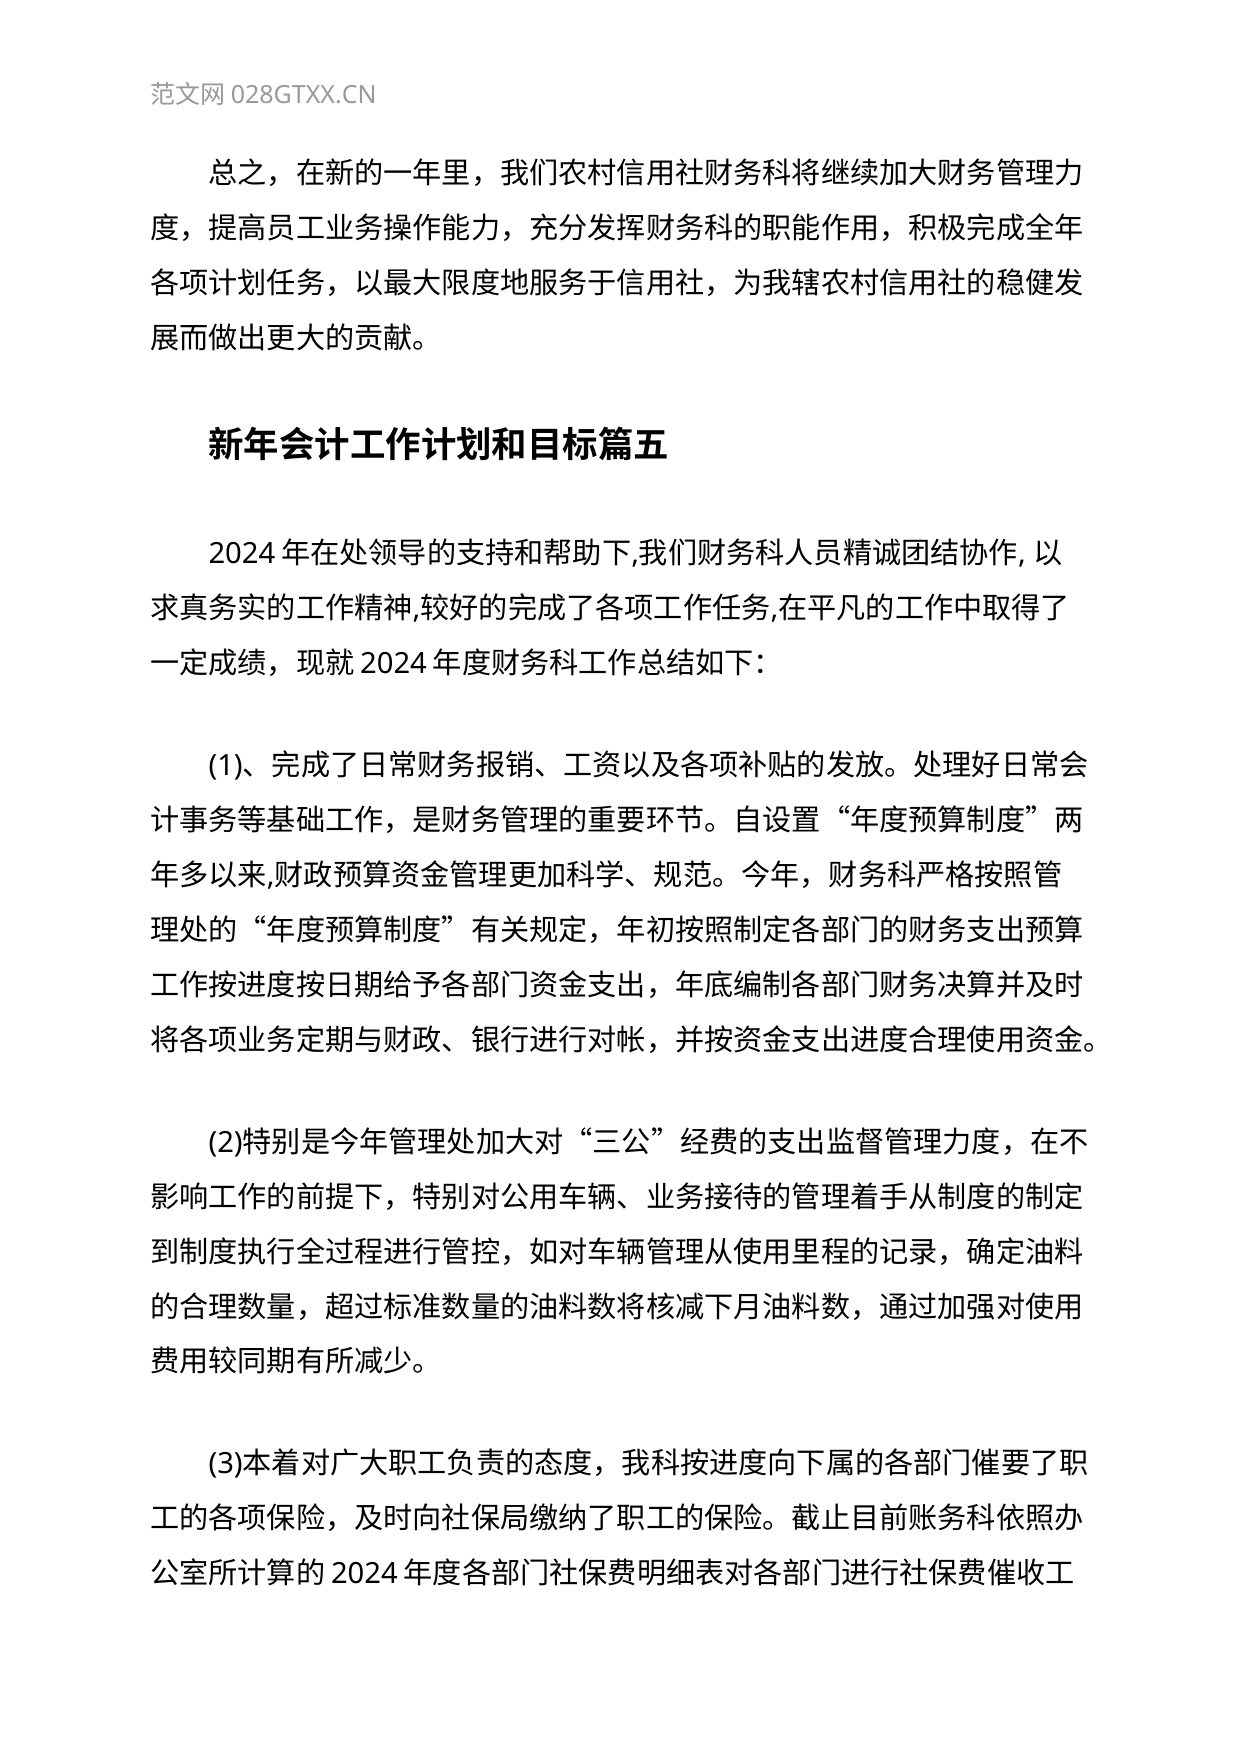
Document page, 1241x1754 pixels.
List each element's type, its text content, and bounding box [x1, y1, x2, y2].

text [150, 1440, 1090, 1592]
text (1)、完成了日常财务报销、工资以及各项补贴的发放。处理好日常会计事务等基础工作，是财务管理的重要环节。自设置“年度预算制度”两年多以来,财政预算资金管理更加科学、规范。今年，财务科严格按照管理处的“年度预算制度”有关规定，年初按照制定各部门的财务支出预算工作按进度按日期给予各部门资金支出，年底编制各部门财务决算并及时将各项业务定期与财政、银行进行对帐，并按资金支出进度合理使用资金。 [150, 742, 1090, 1059]
text (2)特别是今年管理处加大对“三公”经费的支出监督管理力度，在不影响工作的前提下，特别对公用车辆、业务接待的管理着手从制度的制定到制度执行全过程进行管控，如对车辆管理从使用里程的记录，确定油料的合理数量，超过标准数量的油料数将核减下月油料数，通过加强对使用费用较同期有所减少。 [150, 1118, 1090, 1380]
text 总之，在新的一年里，我们农村信用社财务科将继续加大财务管理力度，提高员工业务操作能力，充分发挥财务科的职能作用，积极完成全年各项计划任务，以最大限度地服务于信用社，为我辖农村信用社的稳健发展而做出更大的贡献。 [150, 150, 1090, 357]
text 2024年在处领导的支持和帮助下,我们财务科人员精诚团结协作, 以求真务实的工作精神,较好的完成了各项工作任务,在平凡的工作中取得了一定成绩，现就2024年度财务科工作总结如下： [150, 530, 1090, 682]
text 新年会计工作计划和目标篇五 [150, 416, 1090, 468]
